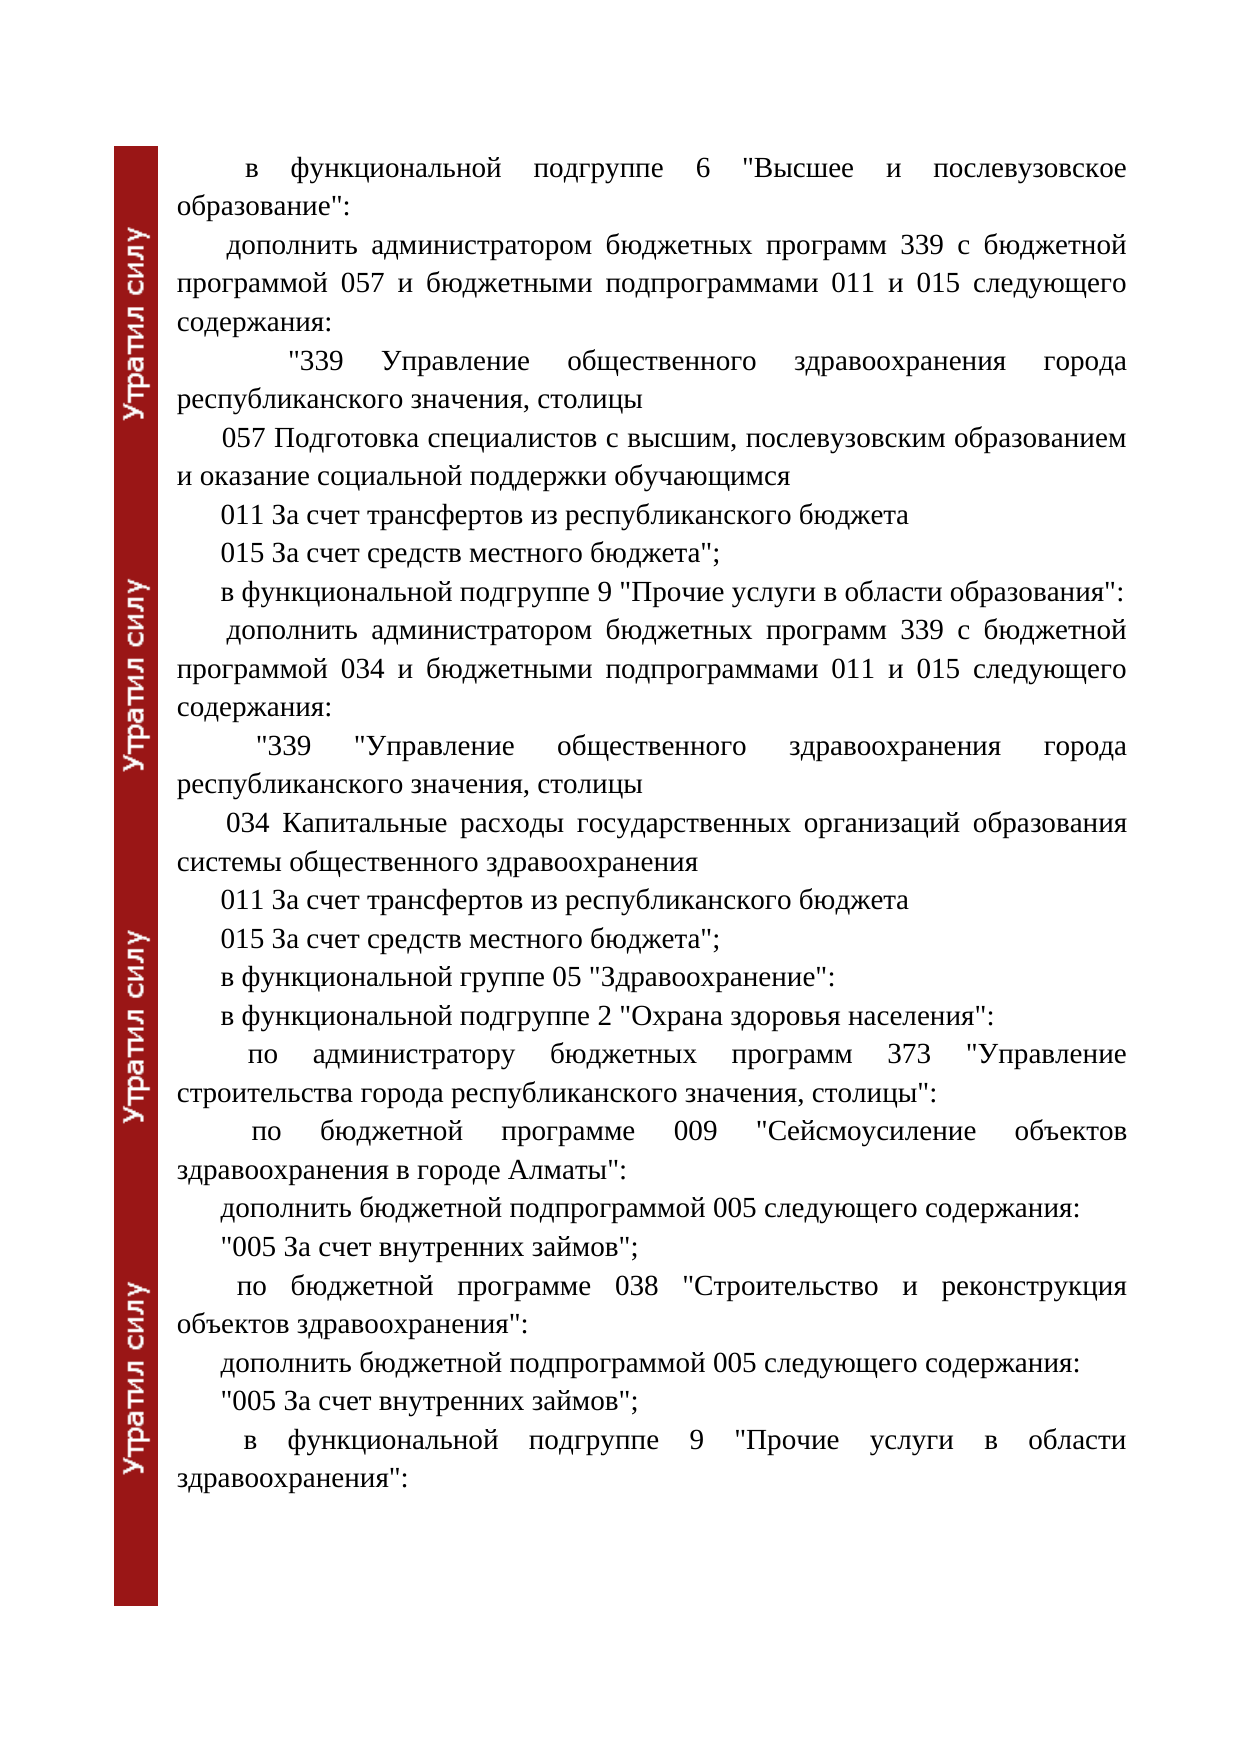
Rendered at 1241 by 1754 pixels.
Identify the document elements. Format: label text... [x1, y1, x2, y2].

text по бюджетной программе 038 "Строительство и реконструкция объектов здравоохранения": [112, 1268, 1128, 1340]
picture [114, 1108, 158, 1113]
text "339 Управление общественного здравоохранения города республиканского значения, столицы [112, 343, 1128, 415]
picture [114, 954, 158, 959]
text 057 Подготовка специалистов с высшим, послевузовским образованием и оказание социальной поддержки обучающимся [112, 420, 1128, 492]
picture [114, 415, 158, 420]
text 011 За счет трансфертов из республиканского бюджета [112, 882, 1128, 916]
text дополнить бюджетной подпрограммой 005 следующего содержания: [112, 1191, 1128, 1224]
picture [114, 1263, 158, 1268]
picture [114, 1031, 158, 1036]
text дополнить администратором бюджетных программ 339 с бюджетной программой 057 и бюджетными подпрограммами 011 и 015 следующего содержания: [112, 227, 1128, 338]
text в функциональной подгруппе 2 "Охрана здоровья населения": [112, 998, 1128, 1031]
text 015 За счет средств местного бюджета"; [112, 921, 1128, 954]
text в функциональной подгруппе 6 "Высшее и послевузовское образование": [112, 150, 1128, 222]
picture [114, 222, 158, 227]
picture [114, 607, 158, 612]
text 011 За счет трансфертов из республиканского бюджета [112, 497, 1128, 530]
picture [114, 569, 158, 574]
text по бюджетной программе 009 "Сейсмоусиление объектов здравоохранения в городе Алматы": [112, 1113, 1128, 1186]
picture [114, 800, 158, 805]
picture [114, 1378, 158, 1383]
text дополнить бюджетной подпрограммой 005 следующего содержания: [112, 1345, 1128, 1378]
picture [114, 1417, 158, 1422]
picture [114, 723, 158, 728]
text "005 За счет внутренних займов"; [112, 1229, 1128, 1263]
text дополнить администратором бюджетных программ 339 с бюджетной программой 034 и бюджетными подпрограммами 011 и 015 следующего содержания: [112, 612, 1128, 723]
picture [114, 530, 158, 535]
picture [114, 877, 158, 882]
text в функциональной подгруппе 9 "Прочие услуги в области здравоохранения": [112, 1422, 1128, 1494]
text в функциональной группе 05 "Здравоохранение": [112, 959, 1128, 993]
picture [114, 1340, 158, 1345]
text 034 Капитальные расходы государственных организаций образования системы общественного здравоохранения [112, 805, 1128, 877]
text "339 "Управление общественного здравоохранения города республиканского значения, столицы [112, 728, 1128, 800]
picture [114, 993, 158, 998]
text "005 За счет внутренних займов"; [112, 1383, 1128, 1417]
text 015 За счет средств местного бюджета"; [112, 535, 1128, 569]
picture [114, 1224, 158, 1229]
picture [114, 916, 158, 921]
text в функциональной подгруппе 9 "Прочие услуги в области образования": [112, 574, 1128, 607]
text по администратору бюджетных программ 373 "Управление строительства города республиканского значения, столицы": [112, 1036, 1128, 1108]
picture [114, 492, 158, 497]
picture [114, 1494, 158, 1606]
picture [114, 146, 158, 150]
picture [114, 338, 158, 343]
picture [114, 1186, 158, 1191]
